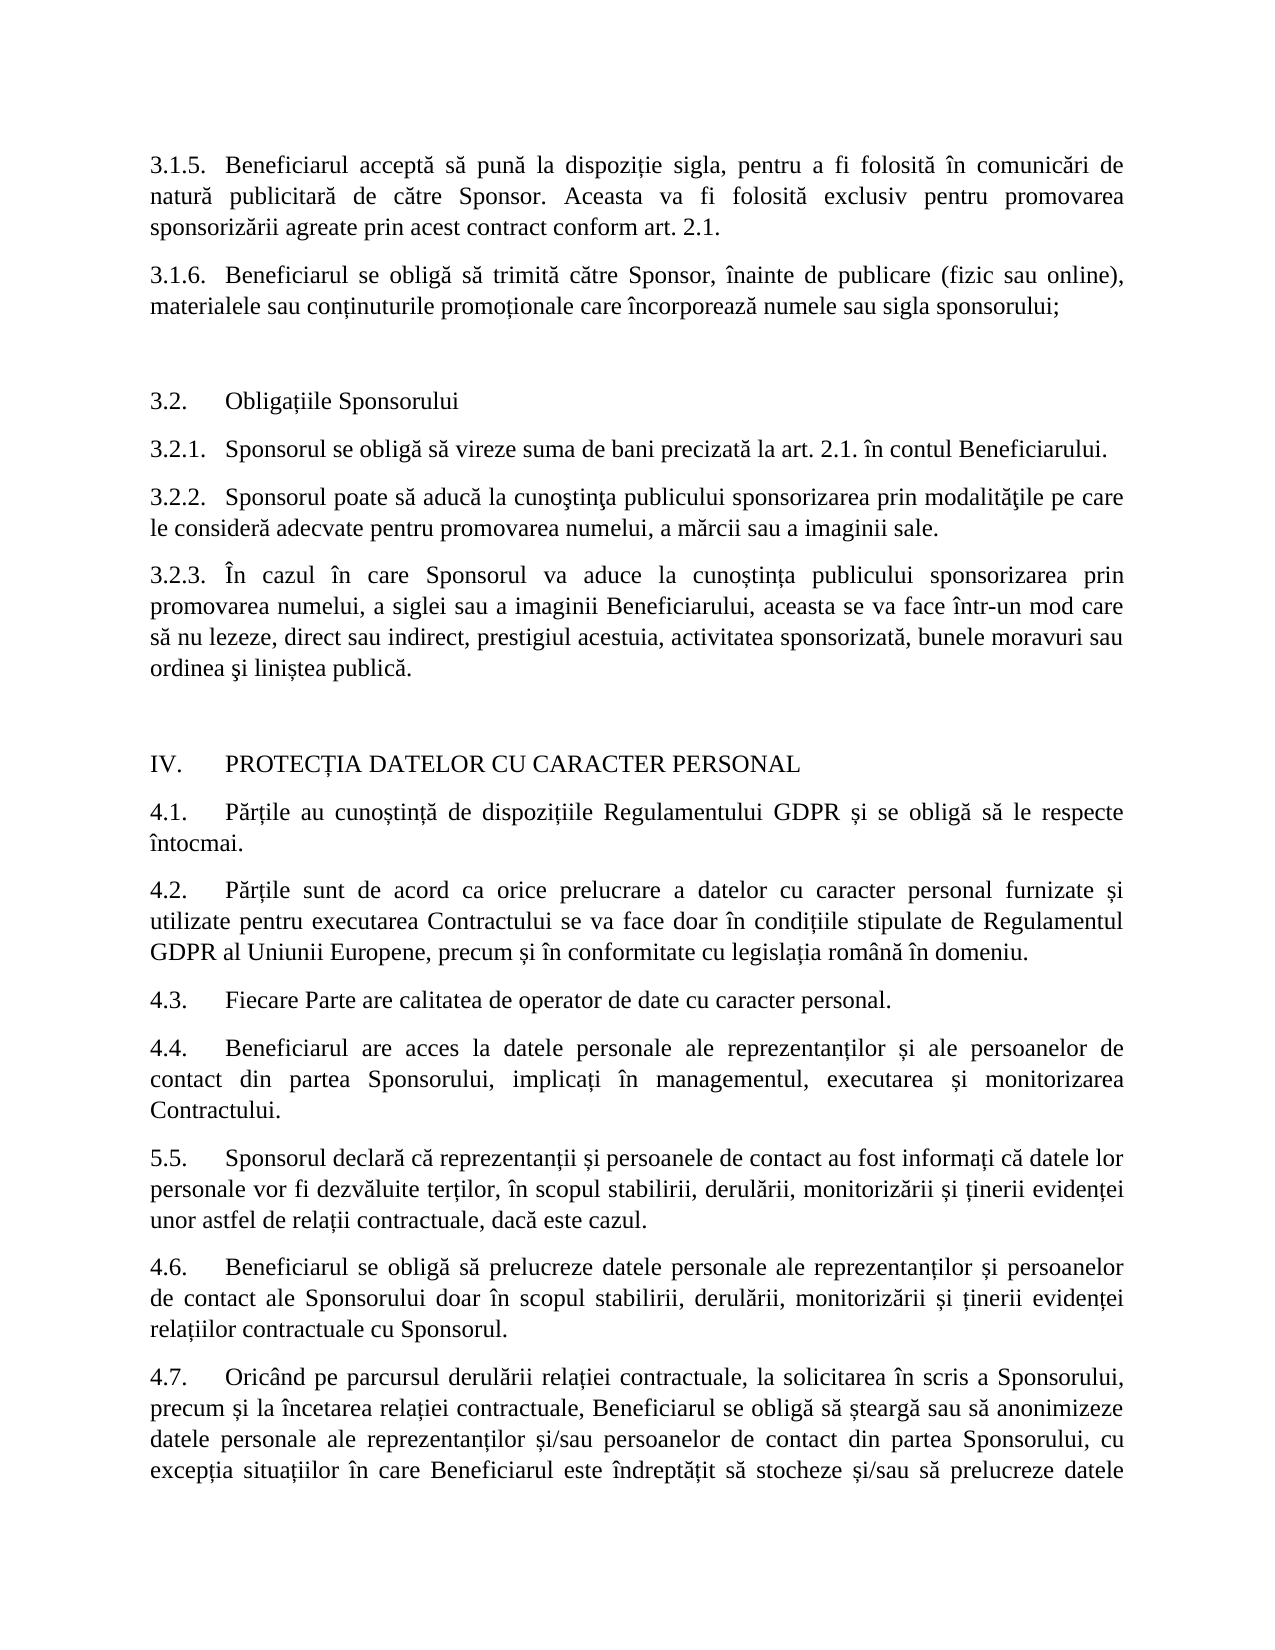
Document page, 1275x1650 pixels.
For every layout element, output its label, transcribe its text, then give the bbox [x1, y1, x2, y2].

text 4.1. Părțile au cunoștință de dispozițiile Regulamentului GDPR și se obligă să le respecte întocmai. [150, 797, 1125, 856]
text 3.2.3. În cazul în care Sponsorul va aduce la cunoștința publicului sponsorizarea prin promovarea numelui, a siglei sau a imaginii Beneficiarului, aceasta se va face într-un mod care să nu lezeze, direct sau indirect, prestigiul acestuia, activitatea sponsorizată, bunele moravuri sau ordinea şi liniștea publică. [150, 560, 1125, 682]
text 4.6. Beneficiarul se obligă să prelucreze datele personale ale reprezentanților și persoanelor de contact ale Sponsorului doar în scopul stabilirii, derulării, monitorizării și ținerii evidenței relațiilor contractuale cu Sponsorul. [150, 1252, 1125, 1343]
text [150, 1362, 1125, 1484]
text 4.4. Beneficiarul are acces la datele personale ale reprezentanților și ale persoanelor de contact din partea Sponsorului, implicați în managementul, executarea și monitorizarea Contractului. [150, 1033, 1125, 1124]
text 3.1.6. Beneficiarul se obligă să trimită către Sponsor, înainte de publicare (fizic sau online), materialele sau conținuturile promoționale care încorporează numele sau sigla sponsorului; [150, 260, 1125, 319]
text 4.3. Fiecare Parte are calitatea de operator de date cu caracter personal. [150, 985, 1125, 1014]
text 3.1.5. Beneficiarul acceptă să pună la dispoziție sigla, pentru a fi folosită în comunicări de natură publicitară de către Sponsor. Aceasta va fi folosită exclusiv pentru promovarea sponsorizării agreate prin acest contract conform art. 2.1. [150, 150, 1125, 241]
text 3.2.1. Sponsorul se obligă să vireze suma de bani precizată la art. 2.1. în contul Beneficiarului. [150, 434, 1125, 463]
text 5.5. Sponsorul declară că reprezentanții și persoanele de contact au fost informați că datele lor personale vor fi dezvăluite terților, în scopul stabilirii, derulării, monitorizării și ținerii evidenței unor astfel de relații contractuale, dacă este cazul. [150, 1143, 1125, 1233]
text 3.2. Obligațiile Sponsorului [150, 386, 1125, 415]
text IV. PROTECȚIA DATELOR CU CARACTER PERSONAL [150, 749, 1125, 778]
text 3.2.2. Sponsorul poate să aducă la cunoştinţa publicului sponsorizarea prin modalităţile pe care le consideră adecvate pentru promovarea numelui, a mărcii sau a imaginii sale. [150, 482, 1125, 541]
text 4.2. Părțile sunt de acord ca orice prelucrare a datelor cu caracter personal furnizate și utilizate pentru executarea Contractului se va face doar în condițiile stipulate de Regulamentul GDPR al Uniunii Europene, precum și în conformitate cu legislația română în domeniu. [150, 875, 1125, 966]
